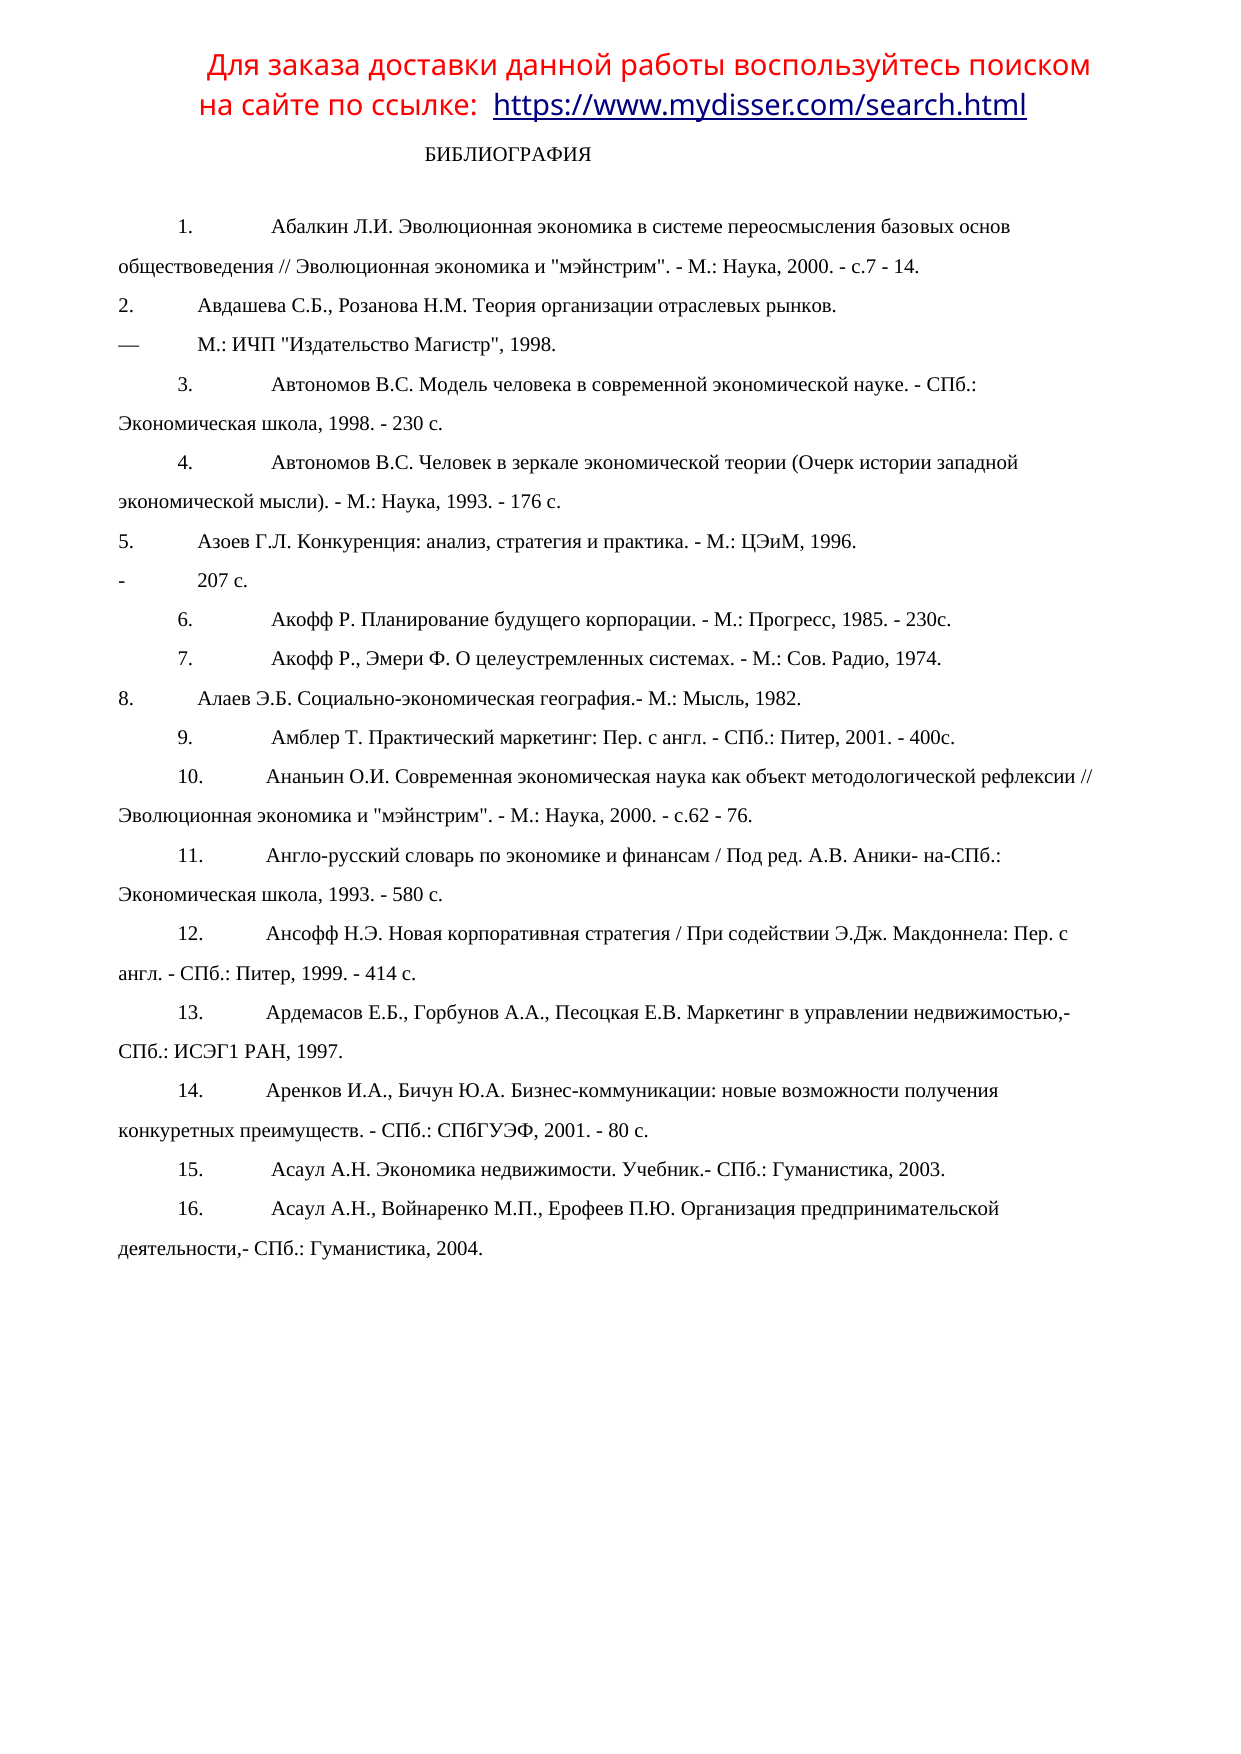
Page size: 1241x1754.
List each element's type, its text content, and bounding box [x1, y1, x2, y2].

list Абалкин Л.И. Эволюционная экономика в системе переосмысления базовых основ обществоведения // Эволюционная экономика и "мэйнстрим". - М.: Наука, 2000. - с.7 - 14. [118, 202, 1105, 281]
text БИБЛИОГРАФИЯ [424, 144, 1107, 165]
list Автономов B.C. Человек в зеркале экономической теории (Очерк истории западной экономической мысли). - М.: Наука, 1993. - 176 с. [118, 438, 1105, 517]
list Азоев Г.Л. Конкуренция: анализ, стратегия и практика. - М.: ЦЭиМ, 1996. [118, 517, 1107, 556]
list Авдашева С.Б., Розанова Н.М. Теория организации отраслевых рынков. [118, 281, 1107, 320]
list Асаул А.Н., Войнаренко М.П., Ерофеев П.Ю. Организация предпринимательской деятельности,- СПб.: Гуманистика, 2004. [118, 1184, 1105, 1263]
list Автономов B.C. Модель человека в современной экономической науке. - СПб.: Экономическая школа, 1998. - 230 с. [118, 359, 1105, 438]
list Англо-русский словарь по экономике и финансам / Под ред. А.В. Аники- на-СПб.: Экономическая школа, 1993. - 580 с. [118, 831, 1105, 909]
list М.: ИЧП "Издательство Магистр", 1998. [118, 320, 1107, 359]
list Аренков И.А., Бичун Ю.А. Бизнес-коммуникации: новые возможности получения конкуретных преимуществ. - СПб.: СПбГУЭФ, 2001. - 80 с. [118, 1066, 1105, 1145]
list Ардемасов Е.Б., Горбунов А.А., Песоцкая Е.В. Маркетинг в управлении недвижимостью,- СПб.: ИСЭГ1 РАН, 1997. [118, 988, 1105, 1066]
list Алаев Э.Б. Социально-экономическая география.- М.: Мысль, 1982. [118, 674, 1107, 713]
list Амблер Т. Практический маркетинг: Пер. с англ. - СПб.: Питер, 2001. - 400с. [118, 713, 1105, 752]
list Асаул А.Н. Экономика недвижимости. Учебник.- СПб.: Гуманистика, 2003. [118, 1145, 1105, 1184]
list 207 с. [118, 556, 1107, 595]
list Акофф Р. Планирование будущего корпорации. - М.: Прогресс, 1985. - 230с. [118, 595, 1105, 634]
list Акофф Р., Эмери Ф. О целеустремленных системах. - М.: Сов. Радио, 1974. [118, 634, 1105, 674]
list Ансофф Н.Э. Новая корпоративная стратегия / При содействии Э.Дж. Макдоннела: Пер. с англ. - СПб.: Питер, 1999. - 414 с. [118, 909, 1105, 988]
list Ананьин О.И. Современная экономическая наука как объект методологической рефлексии // Эволюционная экономика и "мэйнстрим". - М.: Наука, 2000. - с.62 - 76. [118, 752, 1105, 831]
